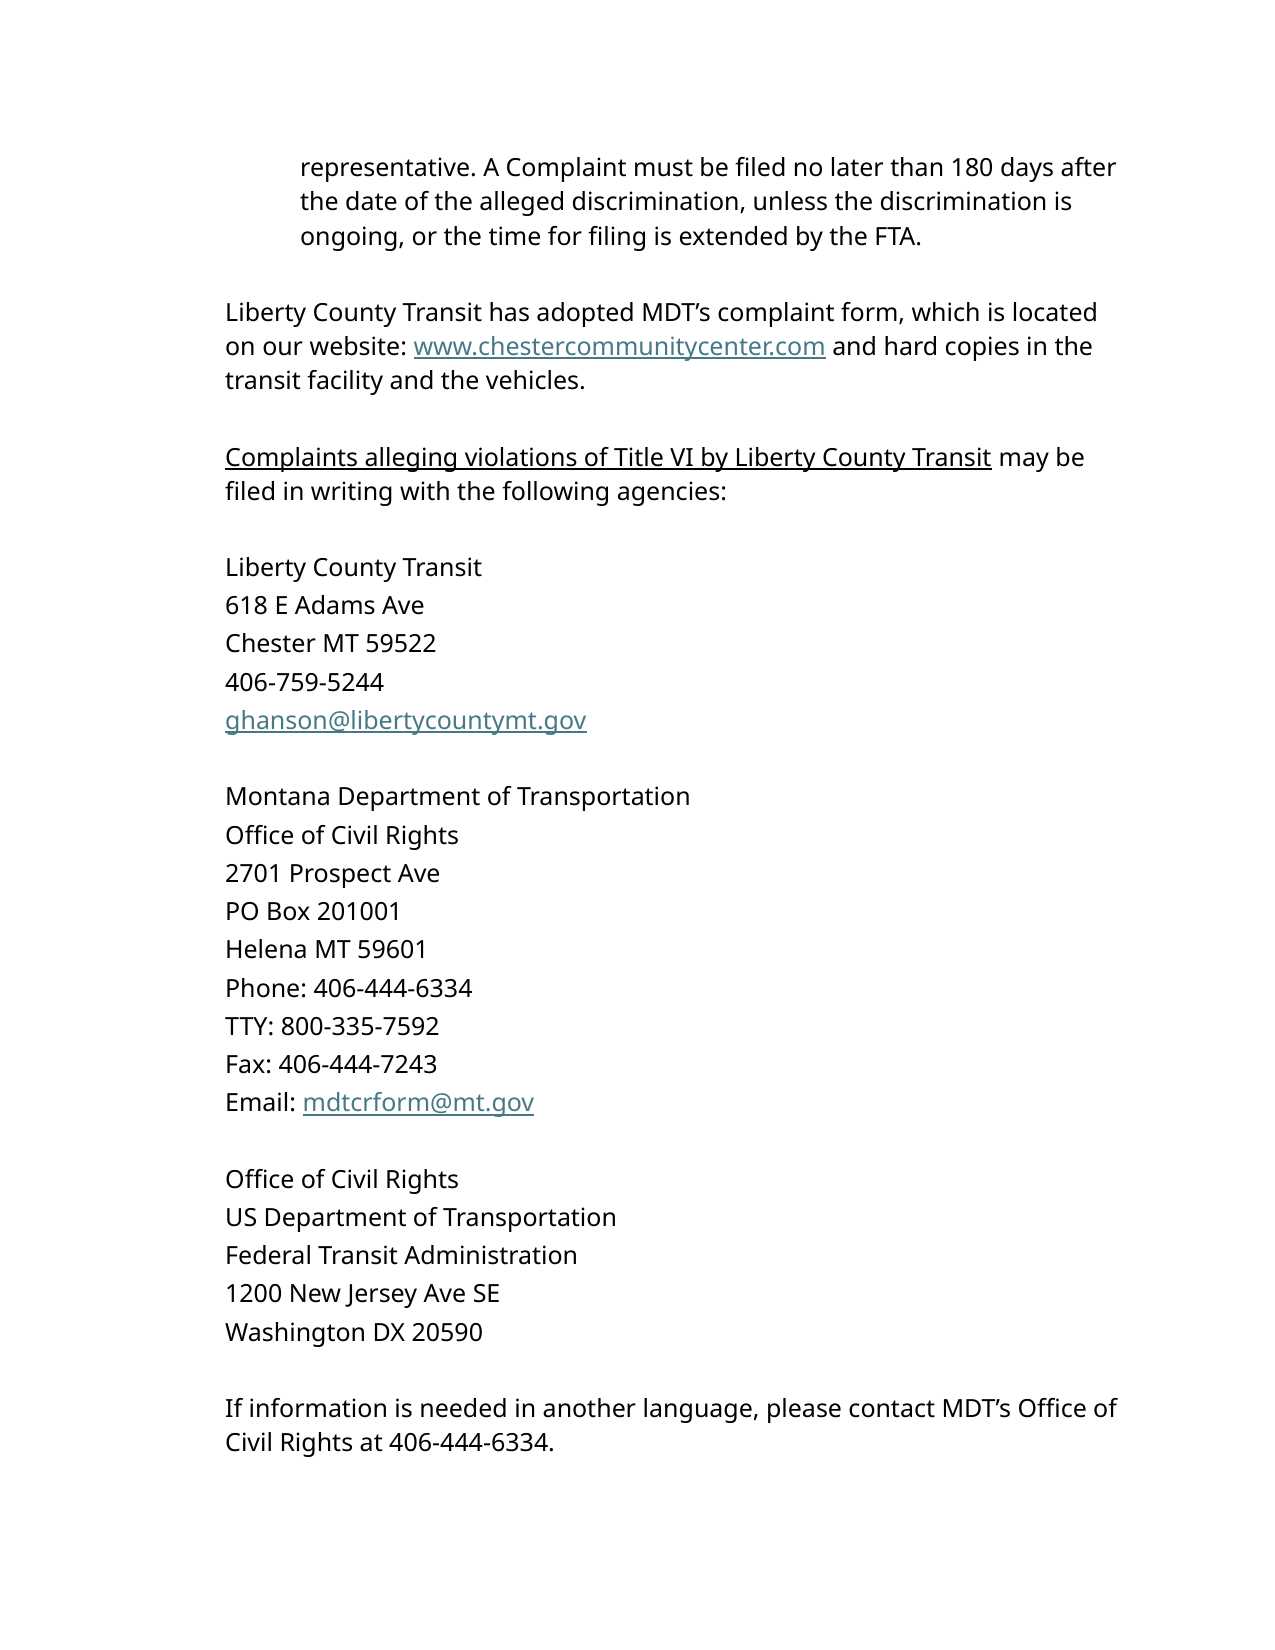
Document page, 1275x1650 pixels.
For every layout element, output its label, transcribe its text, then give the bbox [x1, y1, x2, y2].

text Montana Department of Transportation [225, 779, 1125, 813]
text 406-759-5244 [225, 664, 1125, 698]
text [300, 150, 1125, 252]
text Liberty County Transit [225, 550, 1125, 584]
text If information is needed in another language, please contact MDT’s Office of Civil Rights at 406-444-6334. [225, 1391, 1125, 1459]
text TTY: 800-335-7592 [225, 1008, 1125, 1042]
text 1200 New Jersey Ave SE [225, 1276, 1125, 1310]
text US Department of Transportation [225, 1199, 1125, 1234]
text Email: mdtcrform@mt.gov [225, 1085, 1125, 1119]
text ghanson@libertycountymt.gov [225, 703, 1125, 737]
text Washington DX 20590 [225, 1314, 1125, 1348]
text Liberty County Transit has adopted MDT’s complaint form, which is located on our website: www.chestercommunitycenter.com and hard copies in the transit facility and the vehicles. [225, 294, 1125, 397]
text Helena MT 59601 [225, 932, 1125, 966]
text Fax: 406-444-7243 [225, 1047, 1125, 1081]
text Federal Transit Administration [225, 1238, 1125, 1272]
text PO Box 201001 [225, 894, 1125, 928]
text Chester MT 59522 [225, 626, 1125, 660]
text Phone: 406-444-6334 [225, 970, 1125, 1004]
text Complaints alleging violations of Title VI by Liberty County Transit may be filed in writing with the following agencies: [225, 439, 1125, 507]
text Office of Civil Rights [225, 817, 1125, 851]
text 2701 Prospect Ave [225, 856, 1125, 889]
text Office of Civil Rights [225, 1161, 1125, 1195]
text 618 E Adams Ave [225, 588, 1125, 622]
